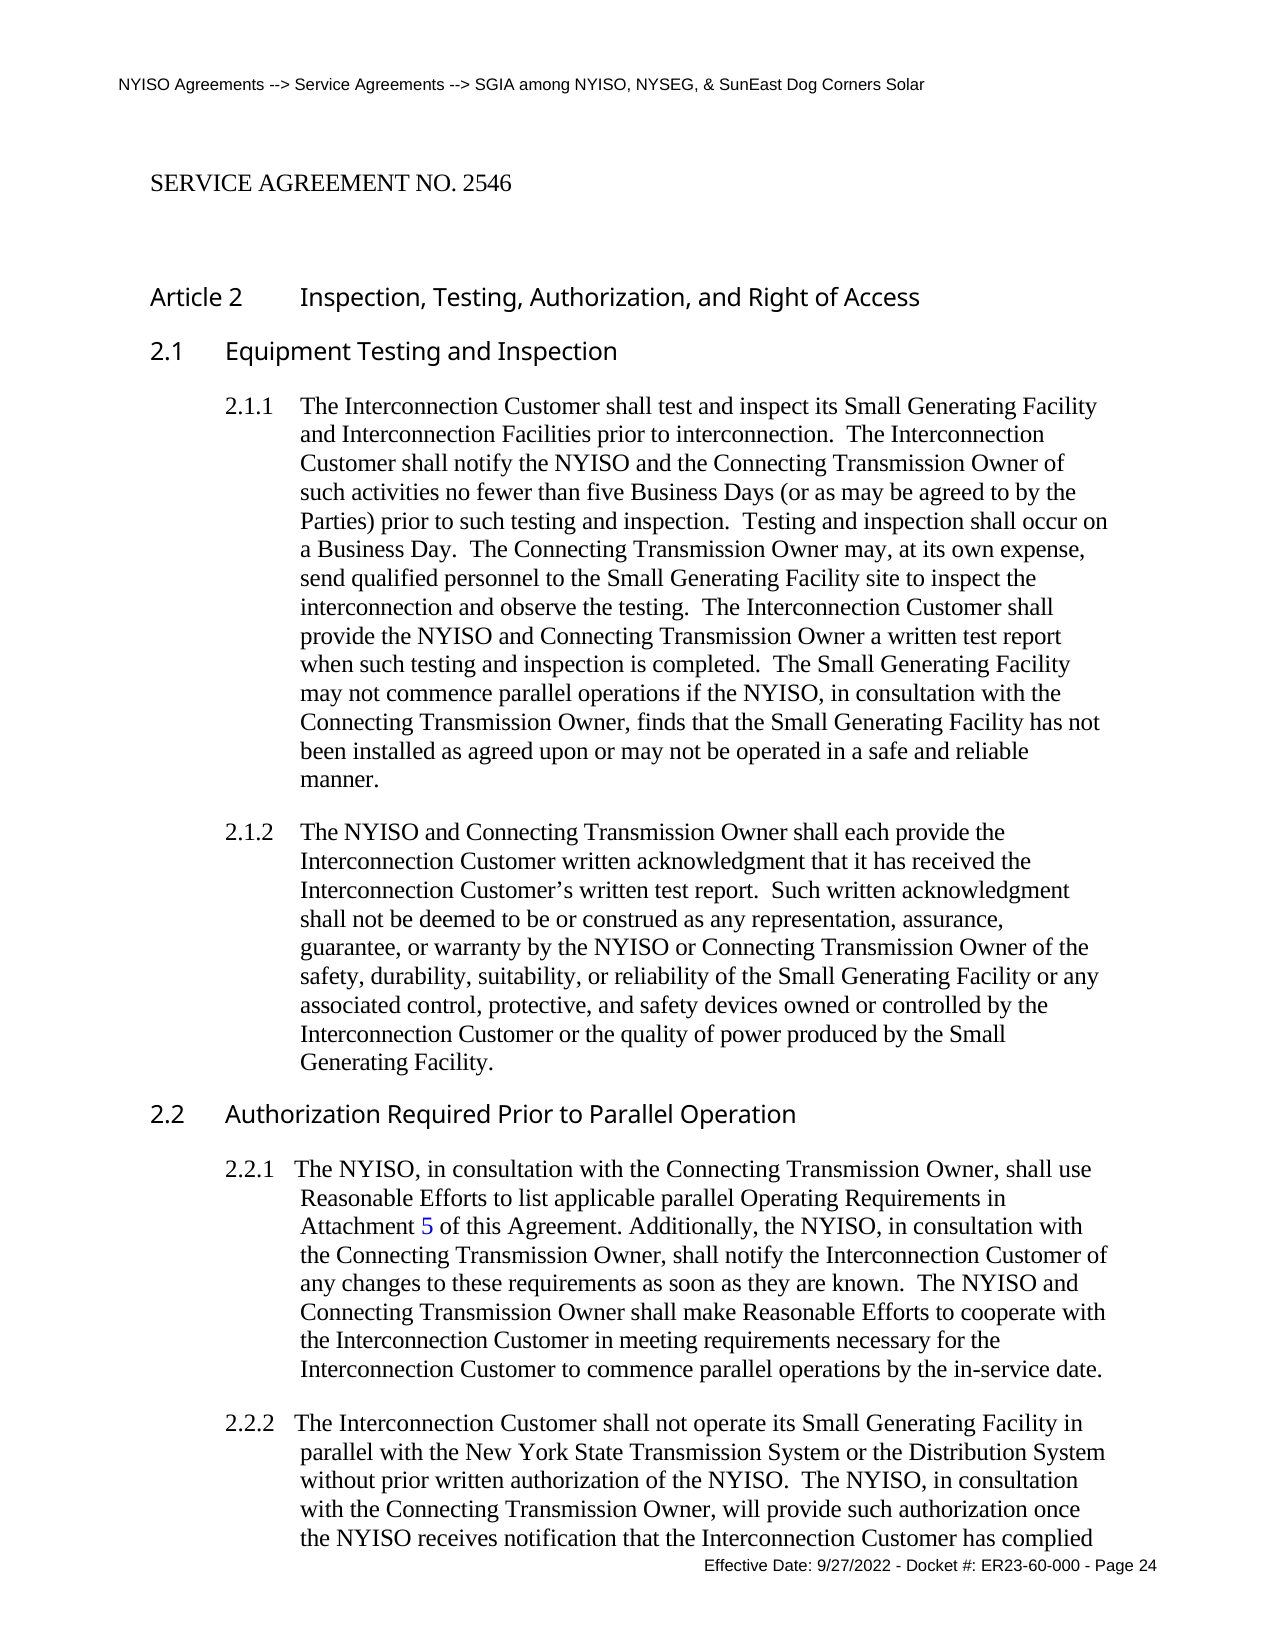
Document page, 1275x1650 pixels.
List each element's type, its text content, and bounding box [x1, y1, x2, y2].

text 2.2.2 The Interconnection Customer shall not operate its Small Generating Facility in parallel with the New York State Transmission System or the Distribution System without prior written authorization of the NYISO. The NYISO, in consultation with the Connecting Transmission Owner, will provide such authorization once the NYISO receives notification that the Interconnection Customer has complied [225, 1409, 1141, 1552]
text SERVICE AGREEMENT NO. 2546 [150, 168, 1275, 197]
text and Interconnection Facilities prior to interconnection. The Interconnection Customer shall notify the NYISO and the Connecting Transmission Owner of such activities no fewer than five Business Days (or as may be agreed to by the Parties) prior to such testing and inspection. Testing and inspection shall occur on a Business Day. The Connecting Transmission Owner may, at its own expense, send qualified personnel to the Small Generating Facility site to inspect the interconnection and observe the testing. The Interconnection Customer shall provide the NYISO and Connecting Transmission Owner a written test report when such testing and inspection is completed. The Small Generating Facility may not commence parallel operations if the NYISO, in consultation with the Connecting Transmission Owner, finds that the Small Generating Facility has not been installed as agreed upon or may not be operated in a safe and reliable manner. [300, 420, 1145, 794]
text 2.1.1 The Interconnection Customer shall test and inspect its Small Generating Facility [150, 391, 1275, 420]
text 2.1 Equipment Testing and Inspection [150, 337, 1275, 366]
text 2.1.2 The NYISO and Connecting Transmission Owner shall each provide the [225, 817, 1275, 846]
text Interconnection Customer written acknowledgment that it has received the [300, 847, 1275, 875]
text Article 2 Inspection, Testing, Authorization, and Right of Access [150, 284, 1275, 312]
text 2.2.1 The NYISO, in consultation with the Connecting Transmission Owner, shall use Reasonable Efforts to list applicable parallel Operating Requirements in Attachment 5 of this Agreement. Additionally, the NYISO, in consultation with the Connecting Transmission Owner, shall notify the Interconnection Customer of any changes to these requirements as soon as they are known. The NYISO and Connecting Transmission Owner shall make Reasonable Efforts to cooperate with the Interconnection Customer in meeting requirements necessary for the Interconnection Customer to commence parallel operations by the in-service date. [225, 1155, 1143, 1383]
text Interconnection Customer’s written test report. Such written acknowledgment shall not be deemed to be or construed as any representation, assurance, guarantee, or warranty by the NYISO or Connecting Transmission Owner of the safety, durability, suitability, or reliability of the Small Generating Facility or any associated control, protective, and safety devices owned or controlled by the Interconnection Customer or the quality of power produced by the Small Generating Facility. [300, 875, 1137, 1077]
text 2.2 Authorization Required Prior to Parallel Operation [150, 1100, 1275, 1129]
